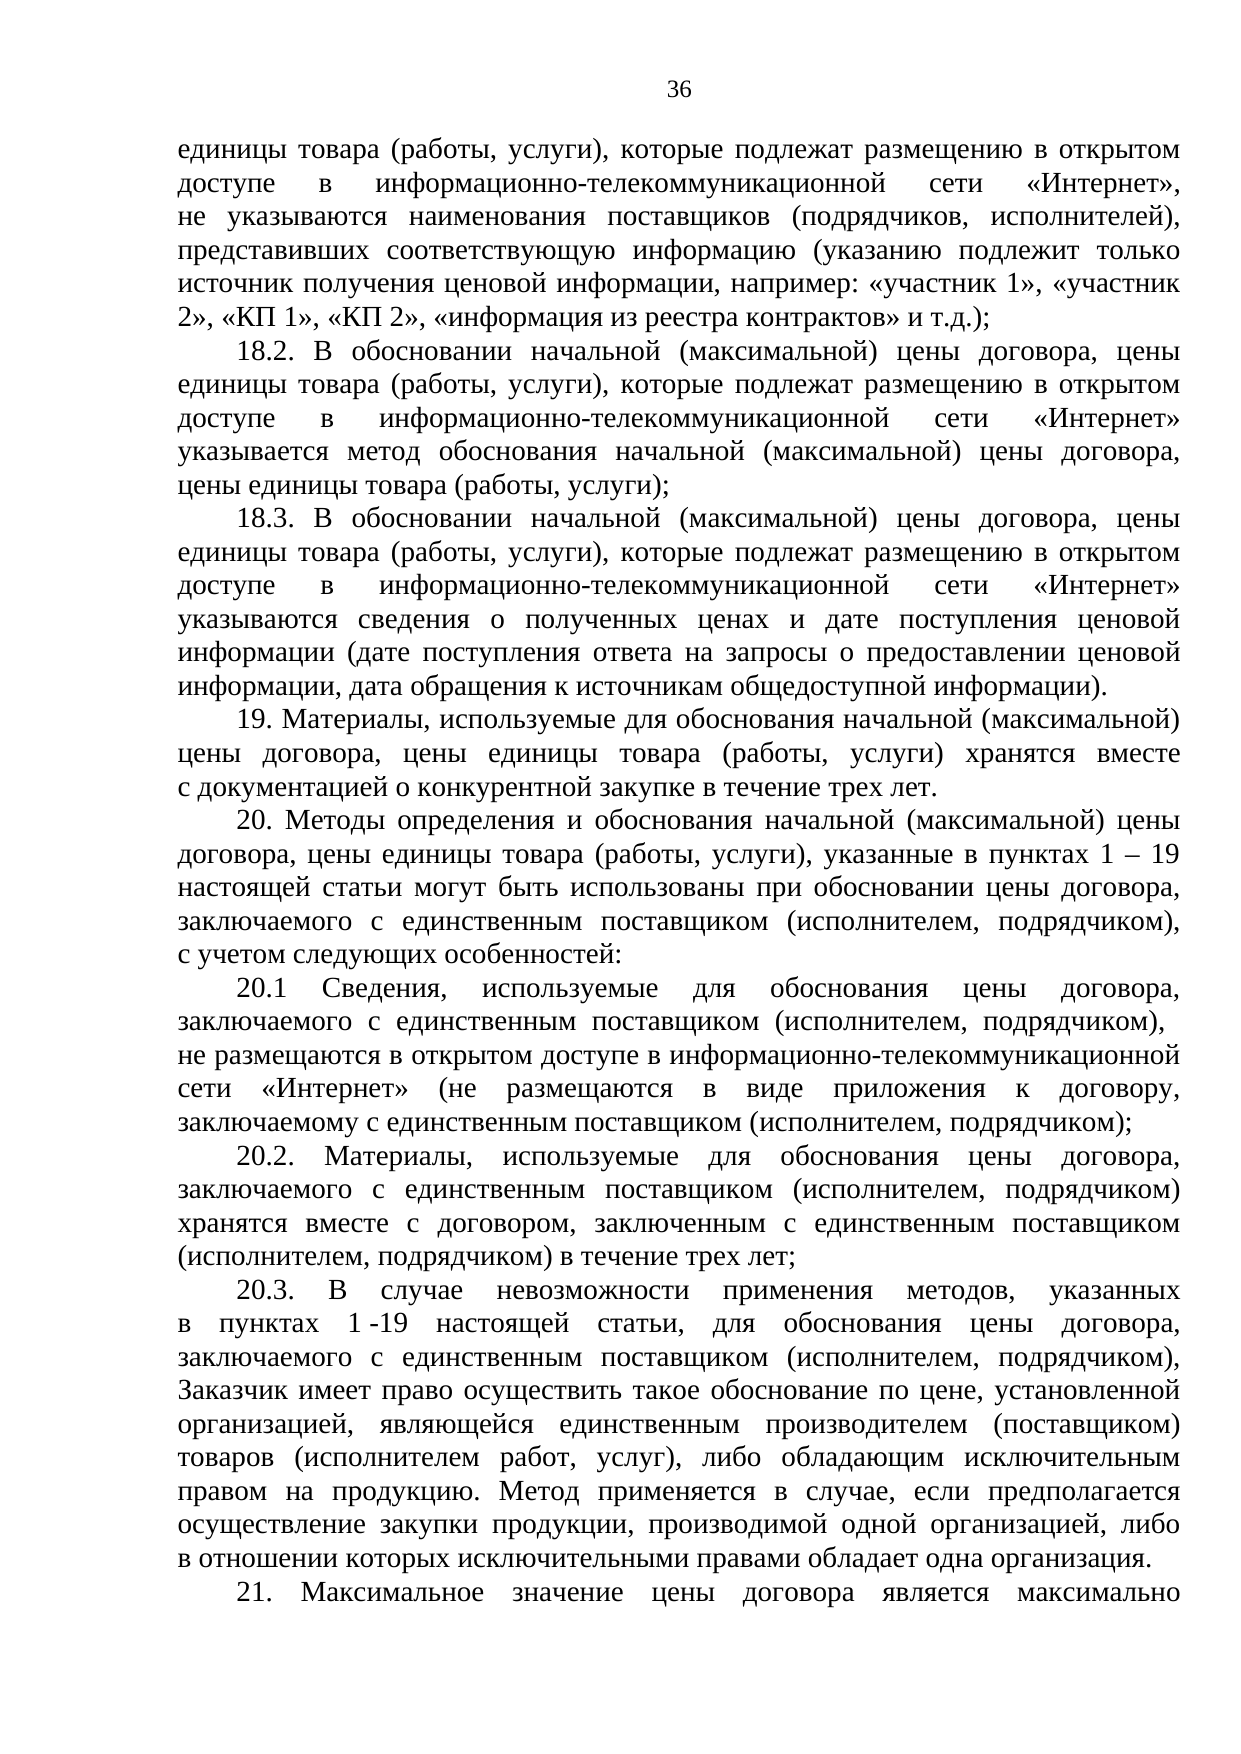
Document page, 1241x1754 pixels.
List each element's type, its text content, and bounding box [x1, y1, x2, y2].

text 18.3. В обосновании начальной (максимальной) цены договора, цены единицы товара (работы, услуги), которые подлежат размещению в открытом доступе в информационно-телекоммуникационной сети «Интернет» указываются сведения о полученных ценах и дате поступления ценовой информации (дате поступления ответа на запросы о предоставлении ценовой информации, дата обращения к источникам общедоступной информации). [177, 500, 1181, 702]
text 20.2. Материалы, используемые для обоснования цены договора, заключаемого с единственным поставщиком (исполнителем, подрядчиком) хранятся вместе с договором, заключенным с единственным поставщиком (исполнителем, подрядчиком) в течение трех лет; [177, 1138, 1181, 1272]
text 20. Методы определения и обоснования начальной (максимальной) цены договора, цены единицы товара (работы, услуги), указанные в пунктах 1 – 19 настоящей статьи могут быть использованы при обосновании цены договора, заключаемого с единственным поставщиком (исполнителем, подрядчиком), с учетом следующих особенностей: [177, 802, 1181, 970]
text 20.3. В случае невозможности применения методов, указанных в пунктах 1 -19 настоящей статьи, для обоснования цены договора, заключаемого с единственным поставщиком (исполнителем, подрядчиком), Заказчик имеет право осуществить такое обоснование по цене, установленной организацией, являющейся единственным производителем (поставщиком) товаров (исполнителем работ, услуг), либо обладающим исключительным правом на продукцию. Метод применяется в случае, если предполагается осуществление закупки продукции, производимой одной организацией, либо в отношении которых исключительными правами обладает одна организация. [177, 1272, 1181, 1574]
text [177, 1574, 1181, 1607]
text 20.1 Сведения, используемые для обоснования цены договора, заключаемого с единственным поставщиком (исполнителем, подрядчиком), не размещаются в открытом доступе в информационно-телекоммуникационной сети «Интернет» (не размещаются в виде приложения к договору, заключаемому с единственным поставщиком (исполнителем, подрядчиком); [177, 970, 1181, 1138]
text 18.2. В обосновании начальной (максимальной) цены договора, цены единицы товара (работы, услуги), которые подлежат размещению в открытом доступе в информационно-телекоммуникационной сети «Интернет» указывается метод обоснования начальной (максимальной) цены договора, цены единицы товара (работы, услуги); [177, 333, 1181, 500]
text 19. Материалы, используемые для обоснования начальной (максимальной) цены договора, цены единицы товара (работы, услуги) хранятся вместе с документацией о конкурентной закупке в течение трех лет. [177, 702, 1181, 802]
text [177, 131, 1181, 333]
